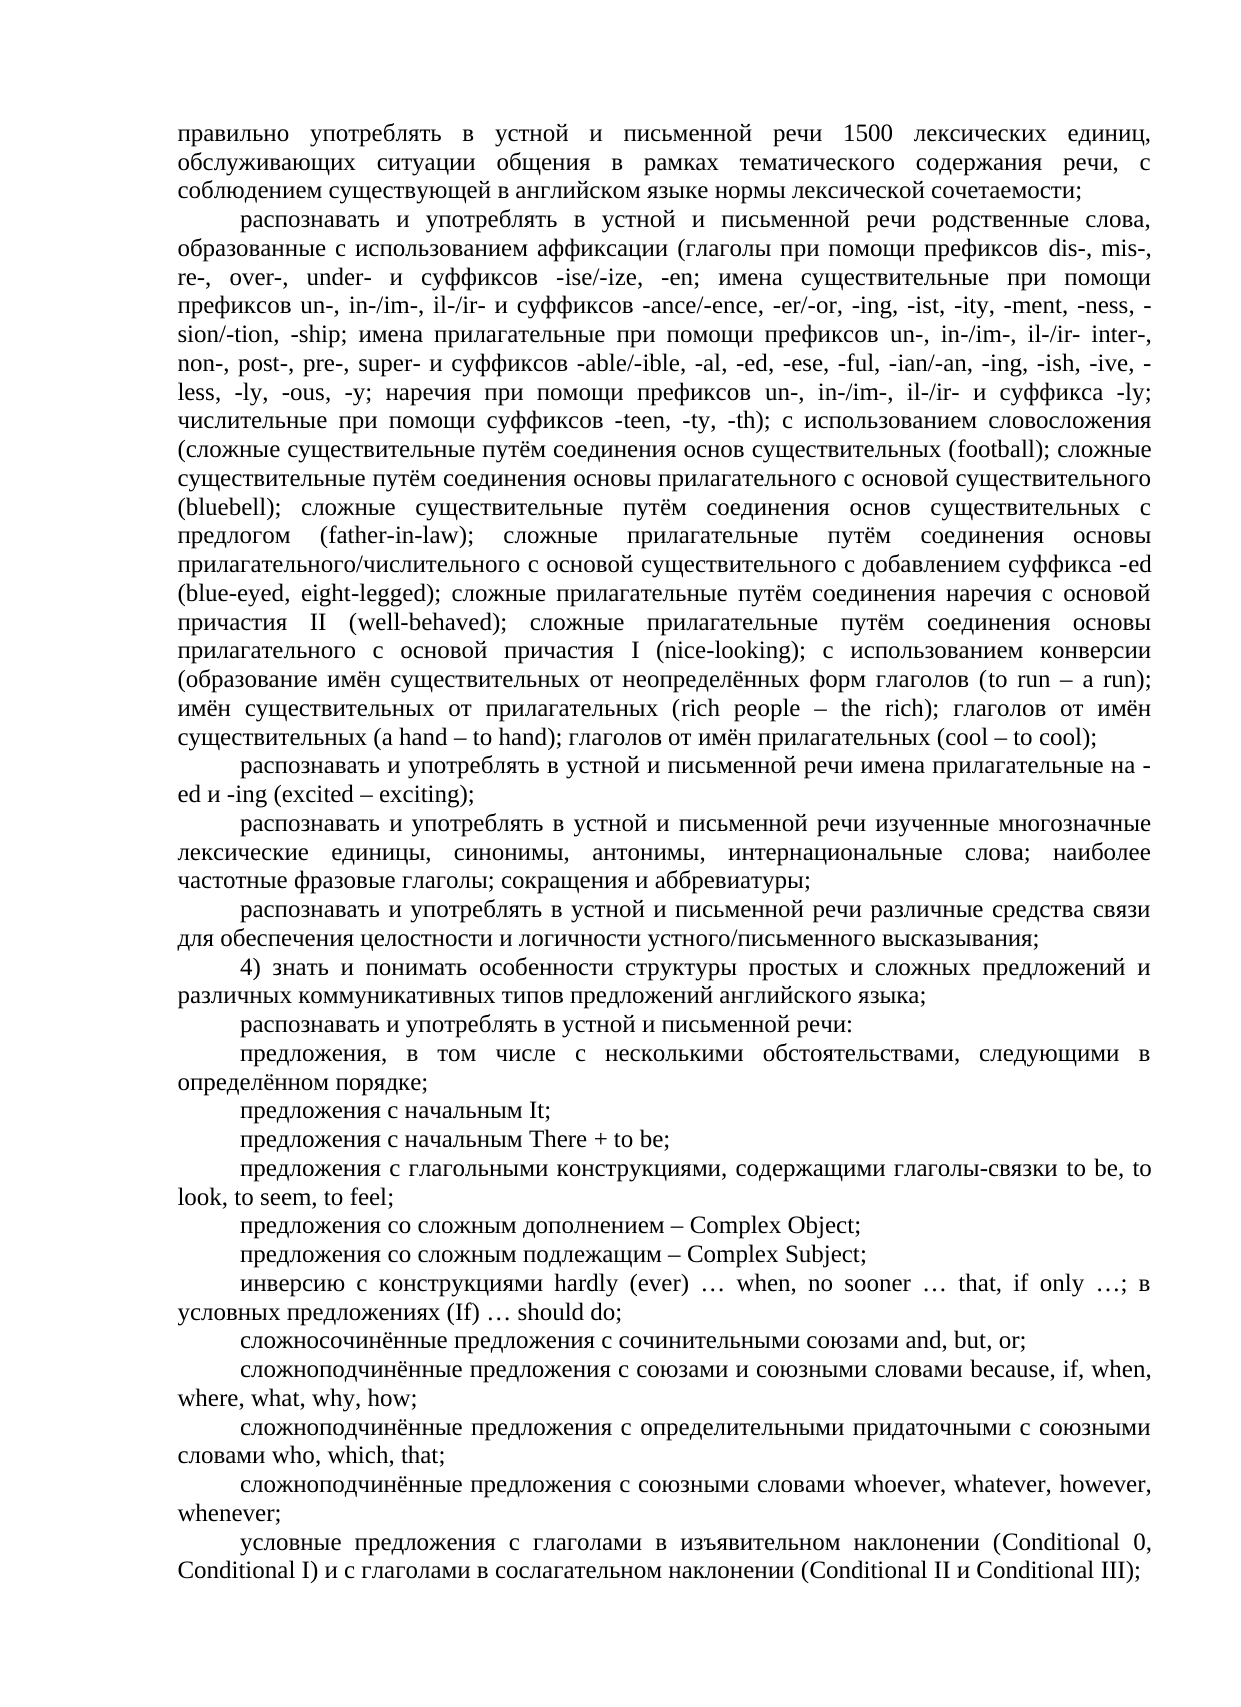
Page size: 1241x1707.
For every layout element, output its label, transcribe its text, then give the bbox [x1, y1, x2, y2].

text предложения cо сложным подлежащим – Complex Subject; [177, 1239, 1152, 1268]
text предложения с начальным It; [177, 1096, 1152, 1124]
text сложноподчинённые предложения с союзами и союзными словами because, if, when, where, what, why, how; [177, 1354, 1152, 1412]
text распознавать и употреблять в устной и письменной речи: [177, 1009, 1152, 1038]
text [177, 118, 1152, 204]
text инверсию с конструкциями hardly (ever) … when, no sooner … that, if only …; в условных предложениях (If) … should do; [177, 1268, 1152, 1326]
text распознавать и употреблять в устной и письменной речи изученные многозначные лексические единицы, синонимы, антонимы, интернациональные слова; наиболее частотные фразовые глаголы; сокращения и аббревиатуры; [177, 808, 1152, 894]
text предложения, в том числе с несколькими обстоятельствами, следующими в определённом порядке; [177, 1038, 1152, 1096]
text распознавать и употреблять в устной и письменной речи имена прилагательные на -ed и -ing (excited – exciting); [177, 751, 1152, 808]
text сложноподчинённые предложения с определительными придаточными с союзными словами who, which, that; [177, 1412, 1152, 1469]
text 4) знать и понимать особенности структуры простых и сложных предложений и различных коммуникативных типов предложений английского языка; [177, 952, 1152, 1009]
text предложения cо сложным дополнением – Complex Object; [177, 1211, 1152, 1239]
text распознавать и употреблять в устной и письменной речи родственные слова, образованные с использованием аффиксации (глаголы при помощи префиксов dis-, mis-, re-, over-, under- и суффиксов -ise/-ize, -en; имена существительные при помощи префиксов un-, in-/im-, il-/ir- и суффиксов -ance/-ence, -er/-or, -ing, -ist, -ity, -ment, -ness, -sion/-tion, -ship; имена прилагательные при помощи префиксов un-, in-/im-, il-/ir- inter-, non-, post-, pre-, super- и суффиксов -able/-ible, -al, -ed, -ese, -ful, -ian/-an, -ing, -ish, -ive, -less, -ly, -ous, -y; наречия при помощи префиксов un-, in-/im-, il-/ir- и суффикса -ly; числительные при помощи суффиксов -teen, -ty, -th); с использованием словосложения (сложные существительные путём соединения основ существительных (football); сложные существительные путём соединения основы прилагательного с основой существительного (bluebell); сложные существительные путём соединения основ существительных с предлогом (father-in-law); сложные прилагательные путём соединения основы прилагательного/числительного с основой существительного с добавлением суффикса -ed (blue-eyed, eight-legged); сложные прилагательные путём соединения наречия с основой причастия II (well-behaved); сложные прилагательные путём соединения основы прилагательного с основой причастия I (nice-looking); с использованием конверсии (образование имён существительных от неопределённых форм глаголов (to run – a run); имён существительных от прилагательных (rich people – the rich); глаголов от имён существительных (a hand – to hand); глаголов от имён прилагательных (cool – to cool); [177, 204, 1152, 751]
text распознавать и употреблять в устной и письменной речи различные средства связи для обеспечения целостности и логичности устного/письменного высказывания; [177, 894, 1152, 952]
text предложения с начальным There + to be; [177, 1124, 1152, 1153]
text сложносочинённые предложения с сочинительными союзами and, but, or; [177, 1326, 1152, 1354]
text предложения с глагольными конструкциями, содержащими глаголы-связки to be, to look, to seem, to feel; [177, 1153, 1152, 1211]
text условные предложения с глаголами в изъявительном наклонении (Conditional 0, Conditional I) и с глаголами в сослагательном наклонении (Conditional II и Conditional III); [177, 1527, 1152, 1584]
text сложноподчинённые предложения с союзными словами whoever, whatever, however, whenever; [177, 1469, 1152, 1527]
